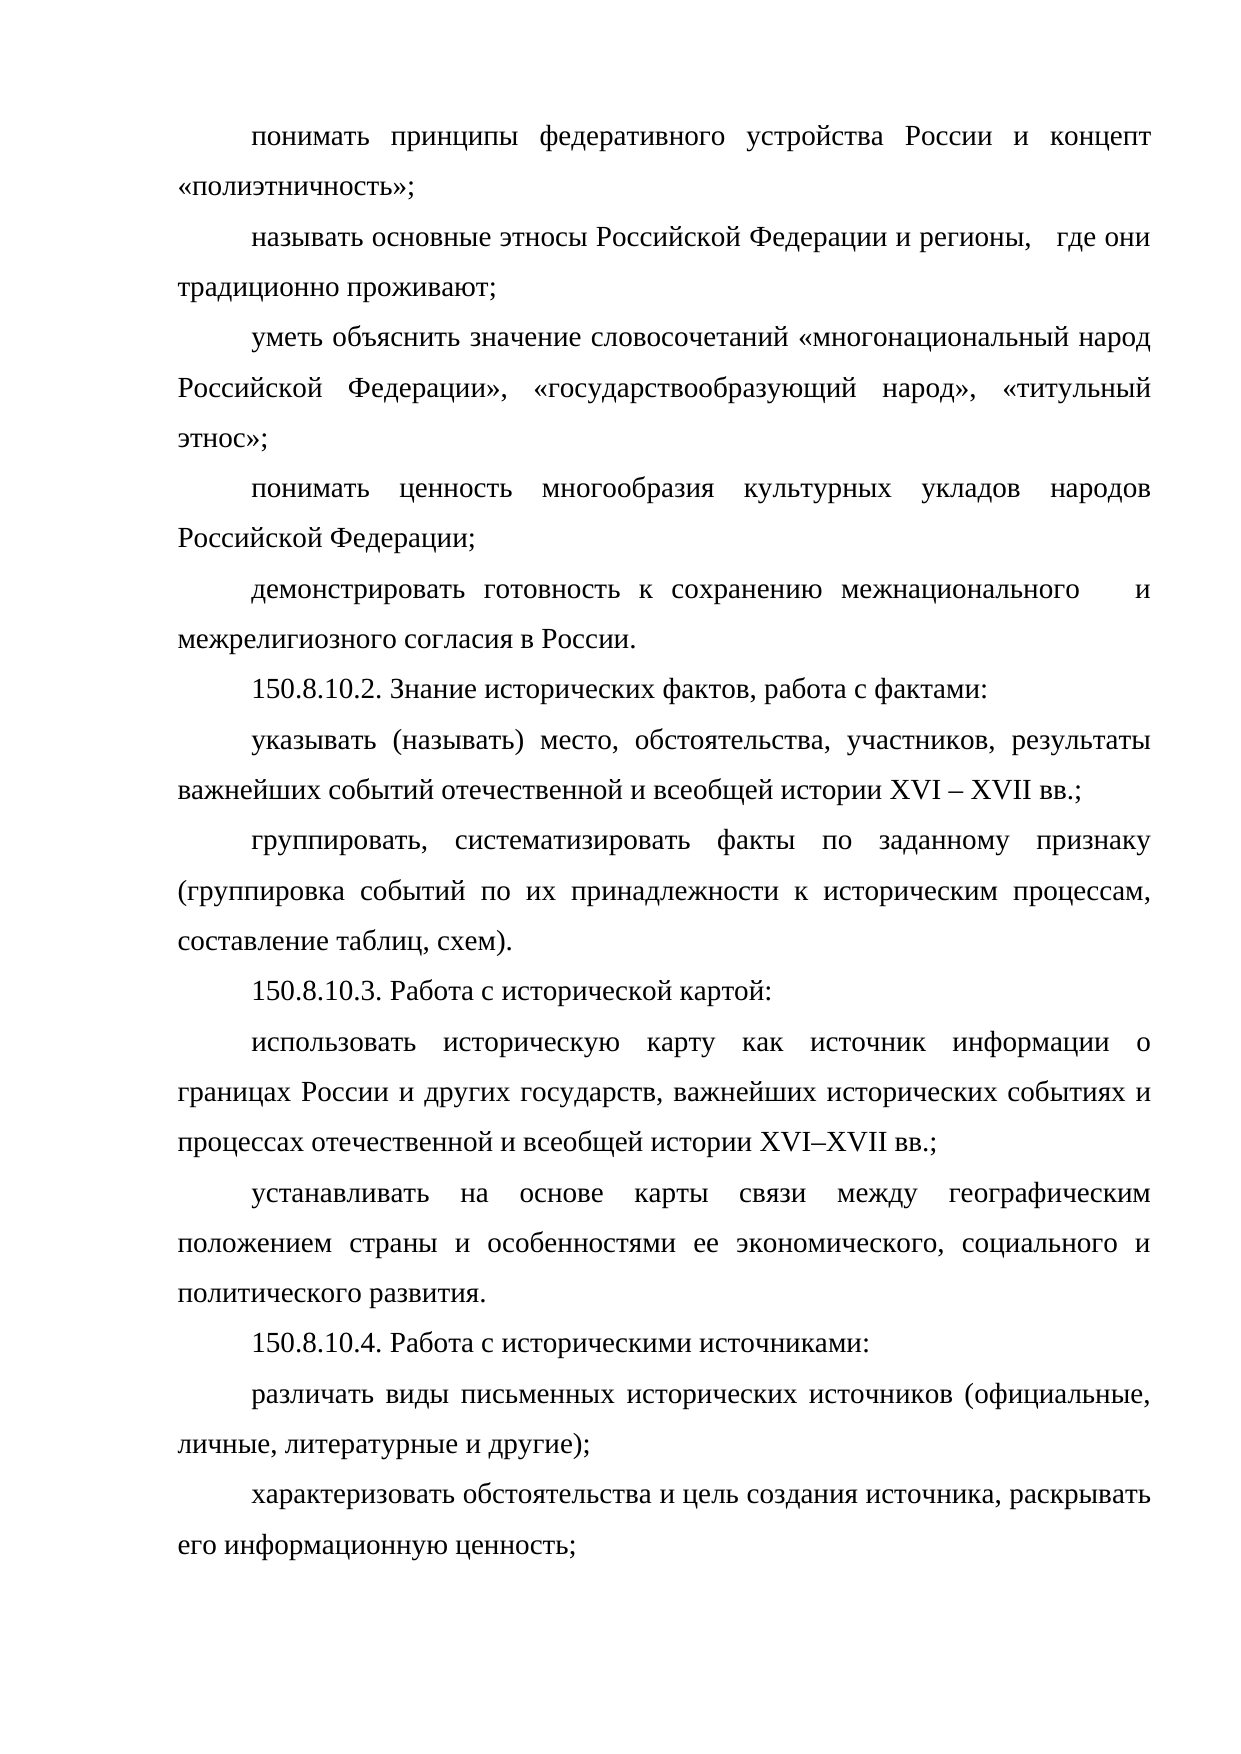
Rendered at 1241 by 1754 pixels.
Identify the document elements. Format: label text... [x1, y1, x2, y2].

text характеризовать обстоятельства и цель создания источника, раскрывать его информационную ценность; [177, 1477, 1152, 1560]
text уметь объяснить значение словосочетаний «многонациональный народ Российской Федерации», «государствообразующий народ», «титульный этнос»; [177, 319, 1152, 453]
text использовать историческую карту как источник информации о границах России и других государств, важнейших исторических событиях и процессах отечественной и всеобщей истории XVI‒XVII вв.; [177, 1024, 1152, 1158]
text понимать принципы федеративного устройства России и концепт «полиэтничность»; [177, 118, 1152, 202]
text указывать (называть) место, обстоятельства, участников, результаты важнейших событий отечественной и всеобщей истории XVI ‒ XVII вв.; [177, 722, 1152, 806]
text называть основные этносы Российской Федерации и регионы, где они традиционно проживают; [177, 219, 1152, 303]
text понимать ценность многообразия культурных укладов народов Российской Федерации; [177, 470, 1152, 554]
text устанавливать на основе карты связи между географическим положением страны и особенностями ее экономического, социального и политического развития. [177, 1175, 1152, 1309]
text 150.8.10.3. Работа с исторической картой: [177, 973, 1152, 1007]
text группировать, систематизировать факты по заданному признаку (группировка событий по их принадлежности к историческим процессам, составление таблиц, схем). [177, 822, 1152, 957]
text 150.8.10.4. Работа с историческими источниками: [177, 1326, 1152, 1359]
text 150.8.10.2. Знание исторических фактов, работа с фактами: [177, 672, 1152, 705]
text различать виды письменных исторических источников (официальные, личные, литературные и другие); [177, 1376, 1152, 1460]
text демонстрировать готовность к сохранению межнационального и межрелигиозного согласия в России. [177, 571, 1152, 655]
